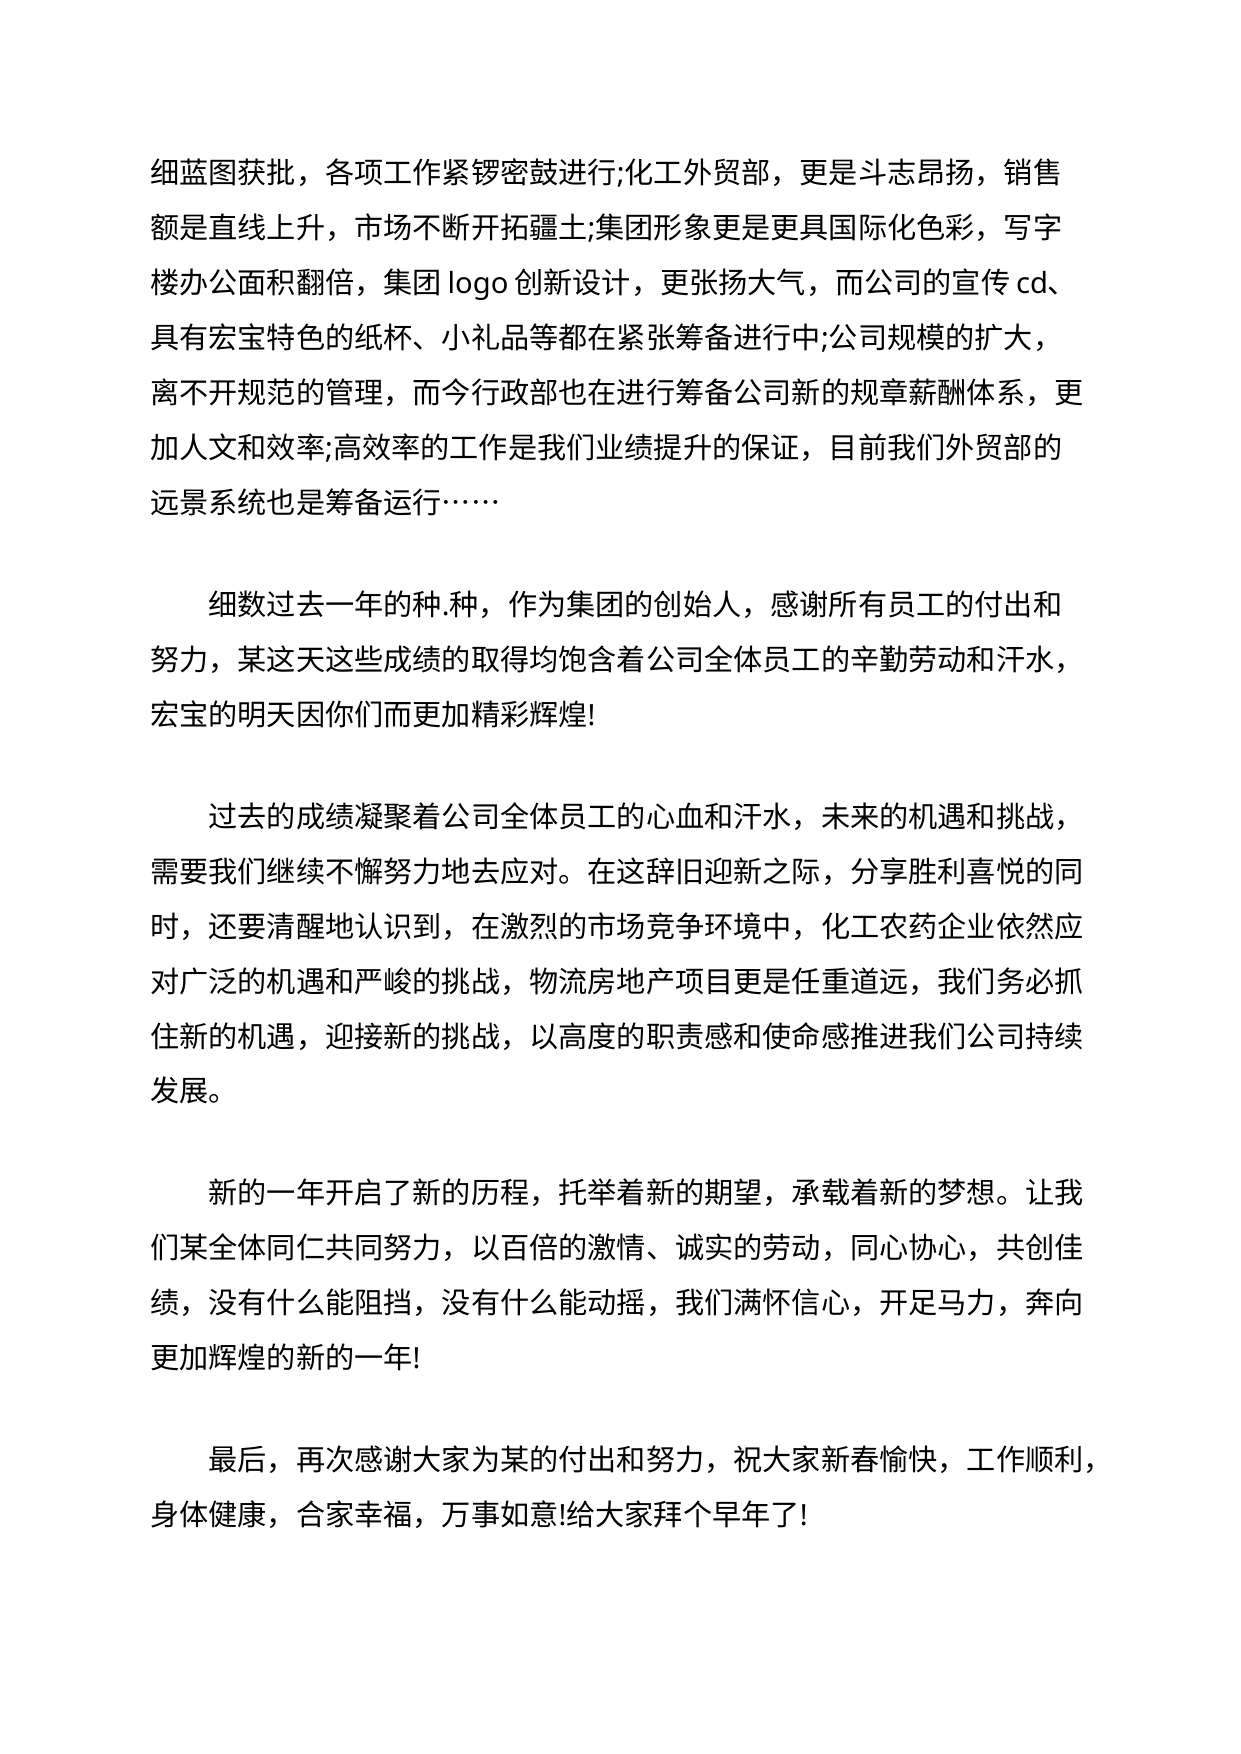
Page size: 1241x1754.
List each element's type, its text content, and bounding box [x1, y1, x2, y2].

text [150, 150, 1090, 522]
text 新的一年开启了新的历程，托举着新的期望，承载着新的梦想。让我们某全体同仁共同努力，以百倍的激情、诚实的劳动，同心协心，共创佳绩，没有什么能阻挡，没有什么能动摇，我们满怀信心，开足马力，奔向更加辉煌的新的一年! [150, 1170, 1090, 1377]
text 过去的成绩凝聚着公司全体员工的心血和汗水，未来的机遇和挑战，需要我们继续不懈努力地去应对。在这辞旧迎新之际，分享胜利喜悦的同时，还要清醒地认识到，在激烈的市场竞争环境中，化工农药企业依然应对广泛的机遇和严峻的挑战，物流房地产项目更是任重道远，我们务必抓住新的机遇，迎接新的挑战，以高度的职责感和使命感推进我们公司持续发展。 [150, 793, 1090, 1110]
text 细数过去一年的种.种，作为集团的创始人，感谢所有员工的付出和努力，某这天这些成绩的取得均饱含着公司全体员工的辛勤劳动和汗水，宏宝的明天因你们而更加精彩辉煌! [150, 582, 1090, 734]
text 最后，再次感谢大家为某的付出和努力，祝大家新春愉快，工作顺利，身体健康，合家幸福，万事如意!给大家拜个早年了! [150, 1436, 1090, 1534]
